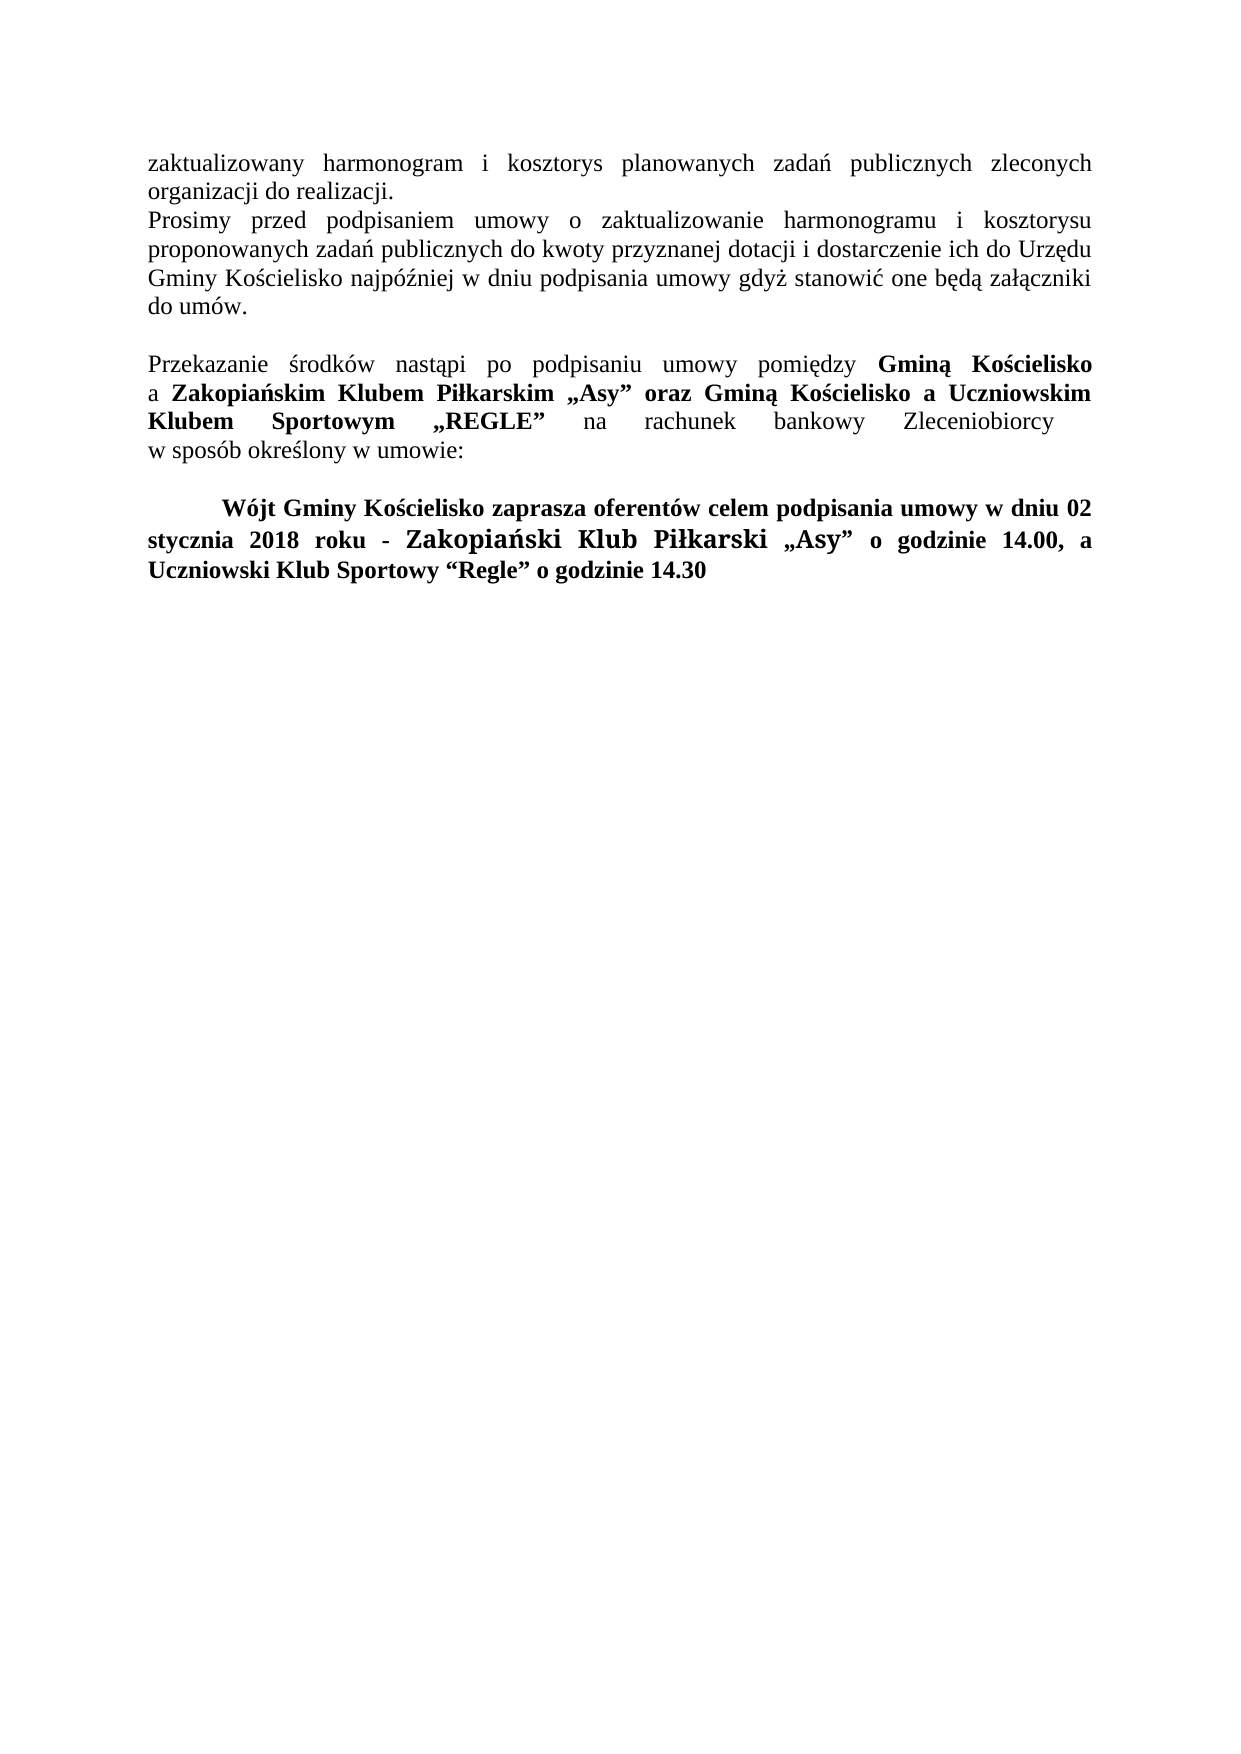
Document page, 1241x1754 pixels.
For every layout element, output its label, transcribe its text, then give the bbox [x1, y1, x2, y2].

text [148, 148, 1093, 205]
text Prosimy przed podpisaniem umowy o zaktualizowanie harmonogramu i kosztorysu proponowanych zadań publicznych do kwoty przyznanej dotacji i dostarczenie ich do Urzędu Gminy Kościelisko najpóźniej w dniu podpisania umowy gdyż stanowić one będą załączniki do umów. [148, 205, 1093, 320]
text Wójt Gminy Kościelisko zaprasza oferentów celem podpisania umowy w dniu 02 stycznia 2018 roku - Zakopiański Klub Piłkarski „Asy” o godzinie 14.00, a Uczniowski Klub Sportowy “Regle” o godzinie 14.30 [148, 493, 1093, 584]
text Przekazanie środków nastąpi po podpisaniu umowy pomiędzy Gminą Kościelisko a Zakopiańskim Klubem Piłkarskim „Asy” oraz Gminą Kościelisko a Uczniowskim Klubem Sportowym „REGLE” na rachunek bankowy Zleceniobiorcy w sposób określony w umowie: [148, 349, 1093, 464]
